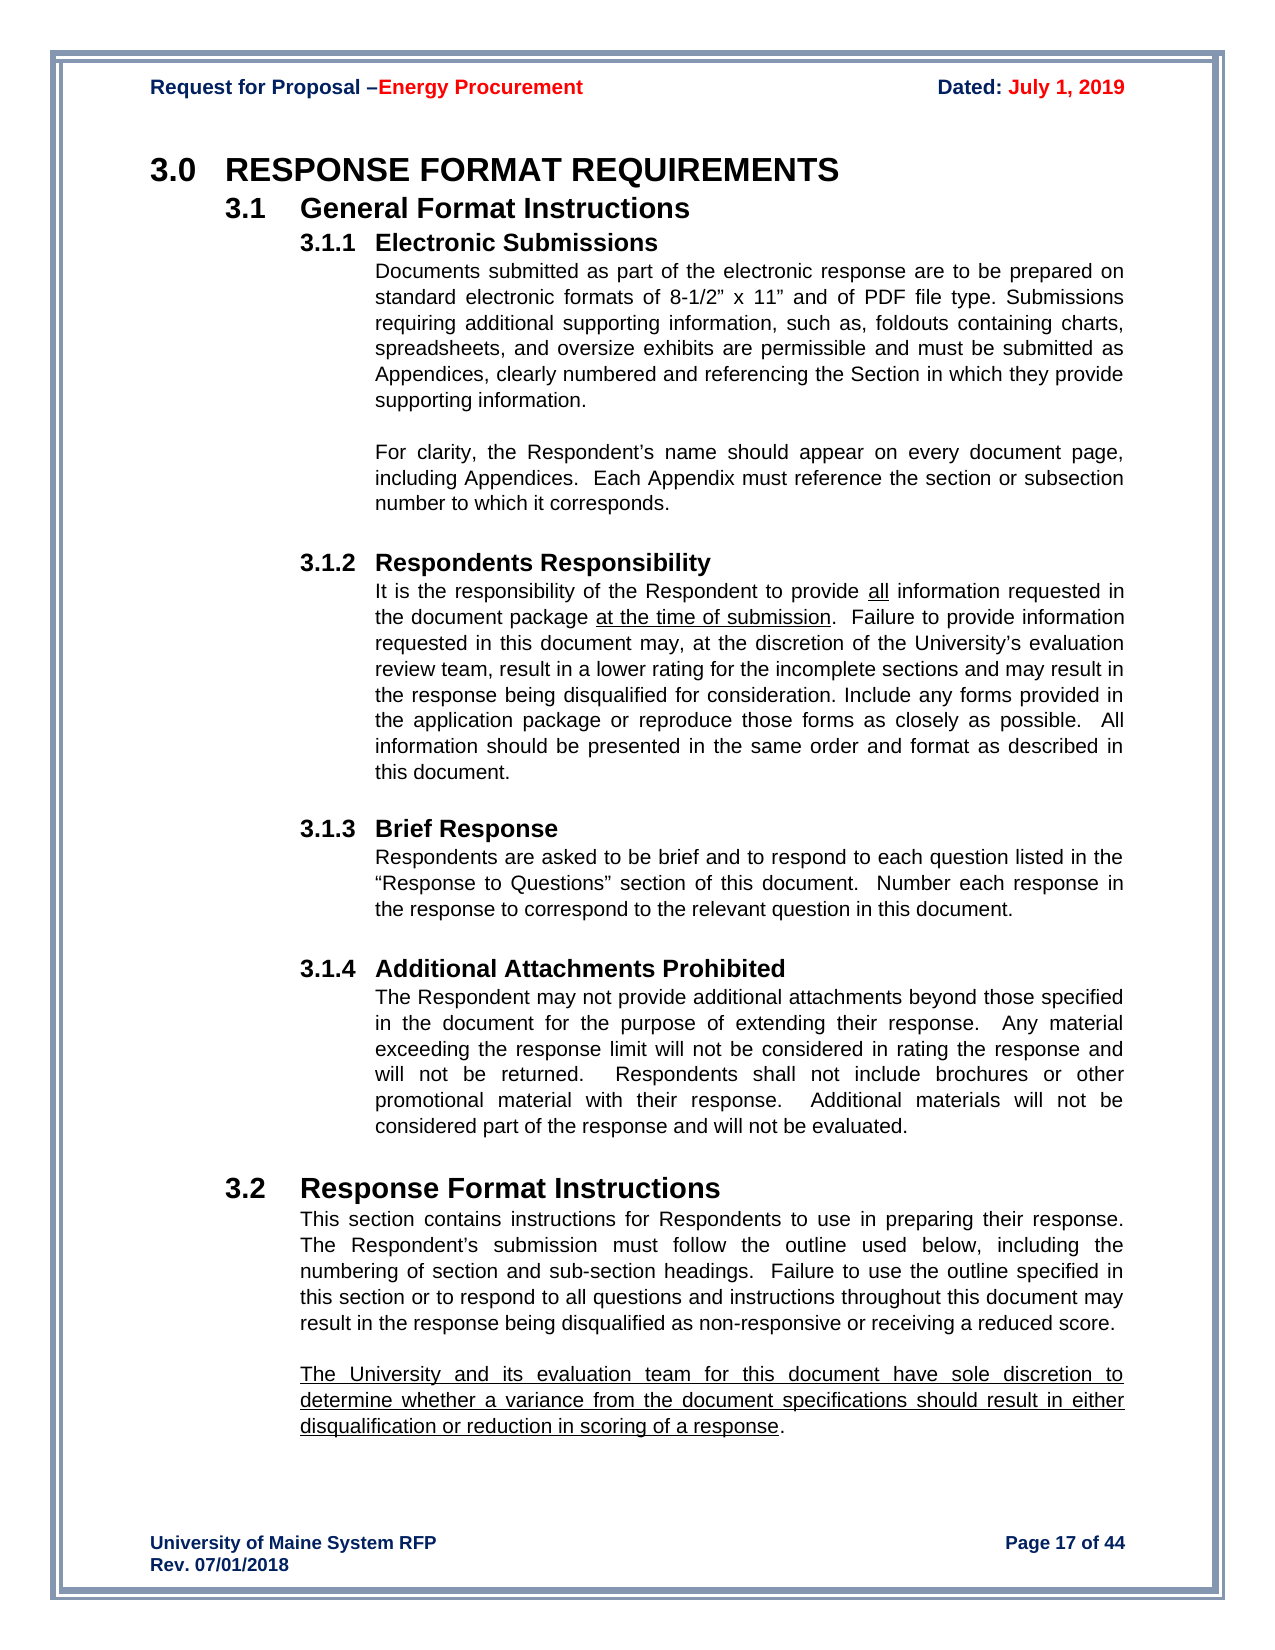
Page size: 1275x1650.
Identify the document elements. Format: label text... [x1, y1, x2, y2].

list Respondents are asked to be brief and to respond to each question listed in the “Response to Questions” section of this document. Number each response in the response to correspond to the relevant question in this document. [375, 845, 1125, 921]
list This section contains instructions for Respondents to use in preparing their response. The Respondent’s submission must follow the outline used below, including the numbering of section and sub-section headings. Failure to use the outline specified in this section or to respond to all questions and instructions throughout this document may result in the response being disqualified as non-responsive or receiving a reduced score. [300, 1207, 1125, 1334]
list Brief Response [300, 814, 1125, 843]
list It is the responsibility of the Respondent to provide all information requested in the document package at the time of submission. Failure to provide information requested in this document may, at the discretion of the University’s evaluation review team, result in a lower rating for the incomplete sections and may result in the response being disqualified for consideration. Include any forms provided in the application package or reproduce those forms as closely as possible. All information should be presented in the same order and format as described in this document. [375, 579, 1125, 784]
list General Format Instructions [225, 191, 1125, 225]
list The University and its evaluation team for this document have sole discretion to determine whether a variance from the document specifications should result in either disqualification or reduction in scoring of a response. [300, 1410, 1125, 1438]
list Documents submitted as part of the electronic response are to be prepared on standard electronic formats of 8-1/2” x 11” and of PDF file type. Submissions requiring additional supporting information, such as, foldouts containing charts, spreadsheets, and oversize exhibits are permissible and must be submitted as Appendices, clearly numbered and referencing the Section in which they provide supporting information. [375, 259, 1125, 412]
list Electronic Submissions [300, 228, 1125, 256]
list RESPONSE FORMAT REQUIREMENTS [150, 150, 1125, 188]
list The Respondent may not provide additional attachments beyond those specified in the document for the purpose of extending their response. Any material exceeding the response limit will not be considered in rating the response and will not be returned. Respondents shall not include brochures or other promotional material with their response. Additional materials will not be considered part of the response and will not be evaluated. [375, 985, 1125, 1138]
list Additional Attachments Prohibited [300, 954, 1125, 982]
list For clarity, the Respondent’s name should appear on every document page, including Appendices. Each Appendix must reference the section or subsection number to which it corresponds. [375, 439, 1125, 515]
list Respondents Responsibility [300, 548, 1125, 577]
list Response Format Instructions [225, 1171, 1125, 1204]
list The University and its evaluation team for this document have sole discretion to determine whether a variance from the document specifications should result in either disqualification or reduction in scoring of a response. [300, 1362, 1125, 1409]
